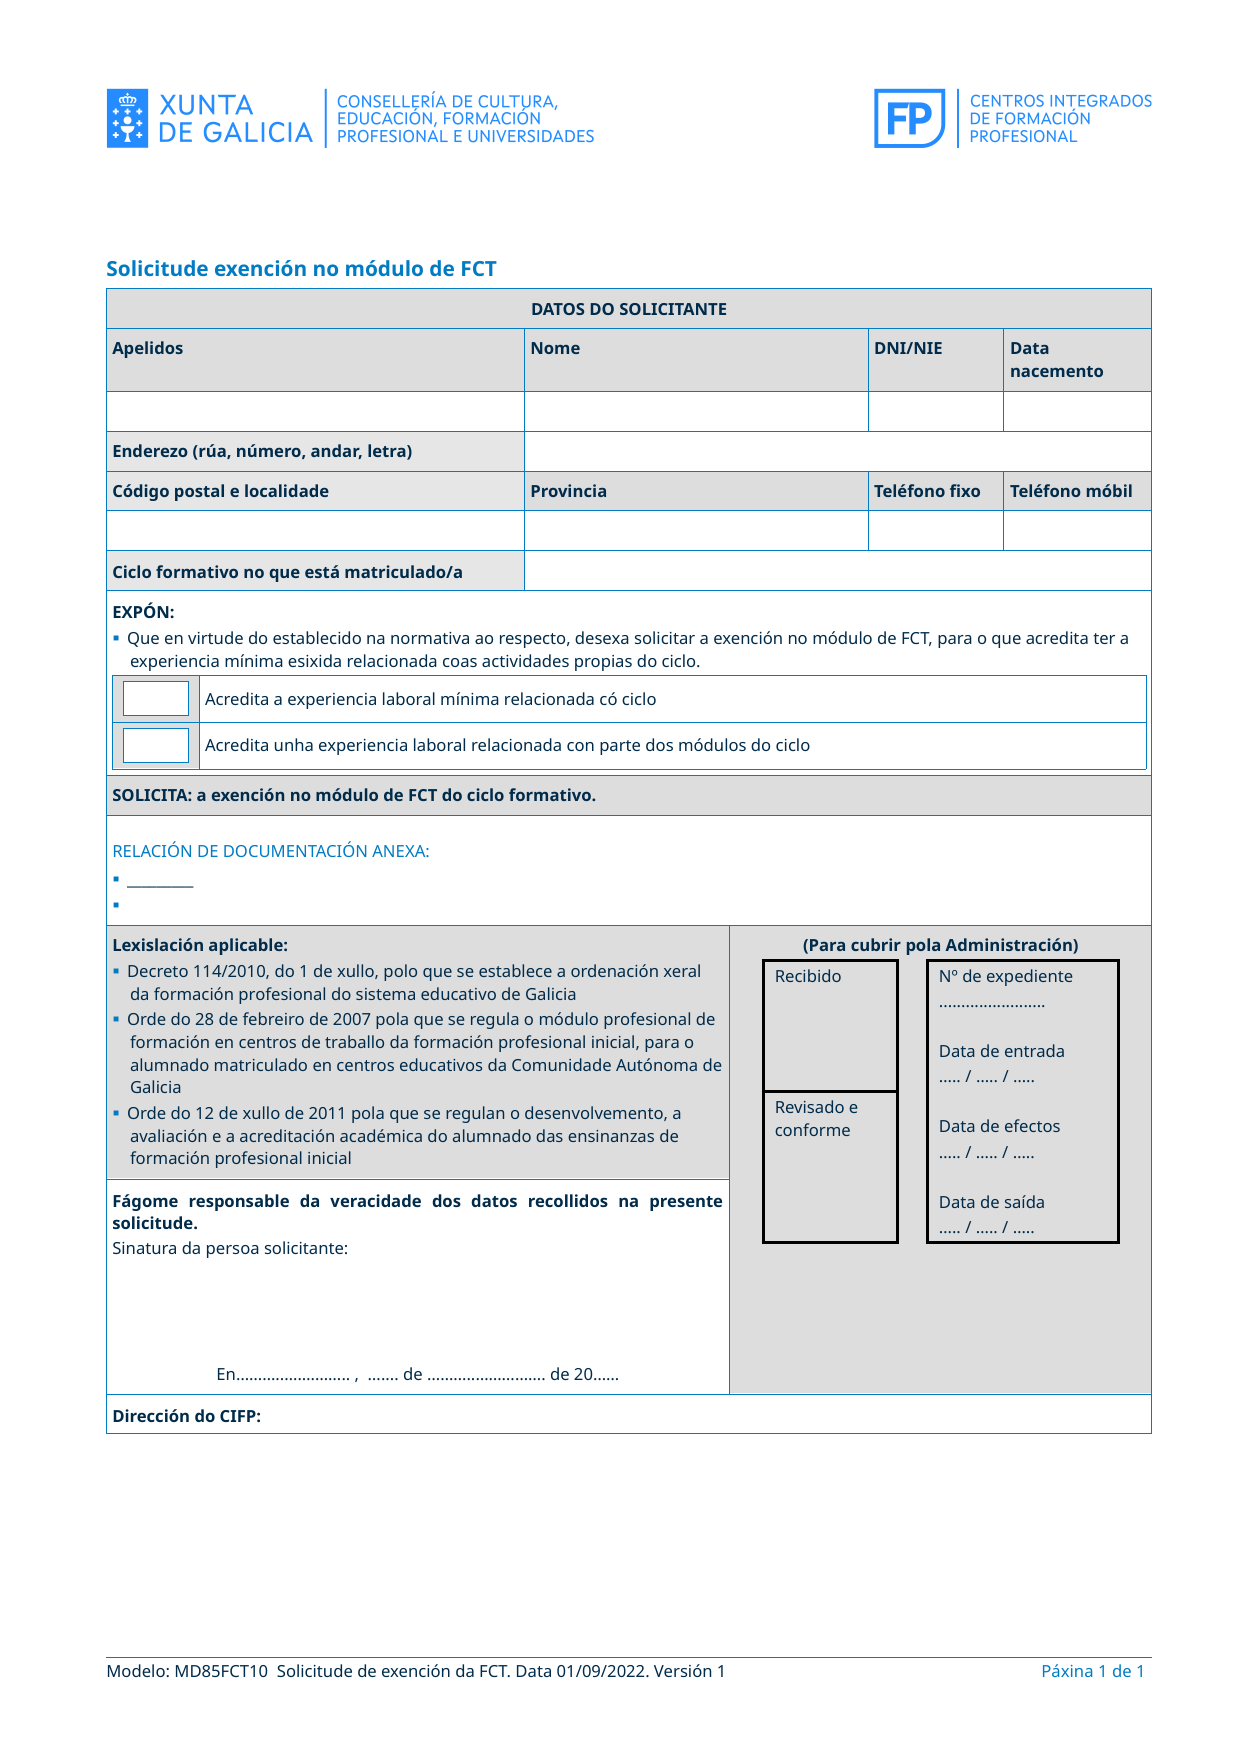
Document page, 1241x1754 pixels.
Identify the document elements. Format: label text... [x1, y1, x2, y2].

table_cell (Para cubrir pola Administración) [730, 926, 1151, 1393]
table_cell Nome [525, 329, 868, 391]
table_cell Apelidos [107, 329, 524, 391]
table_cell [869, 392, 1003, 431]
table_cell DNI/NIE [869, 329, 1003, 391]
table_cell [107, 511, 524, 550]
table_cell [525, 432, 1151, 471]
table_header DATOS DO SOLICITANTE [107, 289, 1151, 328]
table_cell Teléfono móbil [1004, 472, 1151, 510]
table_cell [1004, 511, 1151, 550]
table_cell [525, 392, 868, 431]
table_cell [525, 551, 1151, 590]
table_cell Fágome responsable da veracidade dos datos recollidos na presente solicitude. Sinatura da persoa solicitante: En………..….……….. , ….... de ………..……………. de 20…… [107, 1180, 729, 1393]
table_cell Código postal e localidade [107, 472, 524, 510]
table_cell EXPÓN: Que en virtude do establecido na normativa ao respecto, desexa solicitar a exención no módulo de FCT, para o que acredita ter a experiencia mínima esixida relacionada coas actividades propias do ciclo. [107, 591, 1151, 775]
table_cell Ciclo formativo no que está matriculado/a [107, 551, 524, 590]
table_cell Provincia [525, 472, 868, 510]
table_cell [107, 392, 524, 431]
picture [106, 88, 1152, 148]
table_cell [525, 511, 868, 550]
table_cell [1004, 392, 1151, 431]
table_cell [869, 511, 1003, 550]
text Solicitude exención no módulo de FCT [106, 254, 1152, 282]
table_cell Dirección do CIFP: [107, 1395, 1151, 1433]
table_cell Teléfono fixo [869, 472, 1003, 510]
table_cell Data nacemento [1004, 329, 1151, 391]
table_cell SOLICITA: a exención no módulo de FCT do ciclo formativo. [107, 776, 1151, 815]
table_cell Lexislación aplicable: Decreto 114/2010, do 1 de xullo, polo que se establece a ordenación xeral da formación profesional do sistema educativo de Galicia Orde do 28 de febreiro de 2007 pola que se regula o módulo profesional de formación en centros de traballo da formación profesional inicial, para o alumnado matriculado en centros educativos da Comunidade Autónoma de Galicia Orde do 12 de xullo de 2011 pola que se regulan o desenvolvemento, a avaliación e a acreditación académica do alumnado das ensinanzas de formación profesional inicial [107, 926, 729, 1178]
table_cell Enderezo (rúa, número, andar, letra) [107, 432, 524, 471]
table_cell RELACIÓN DE DOCUMENTACIÓN ANEXA: _________ [107, 816, 1151, 925]
